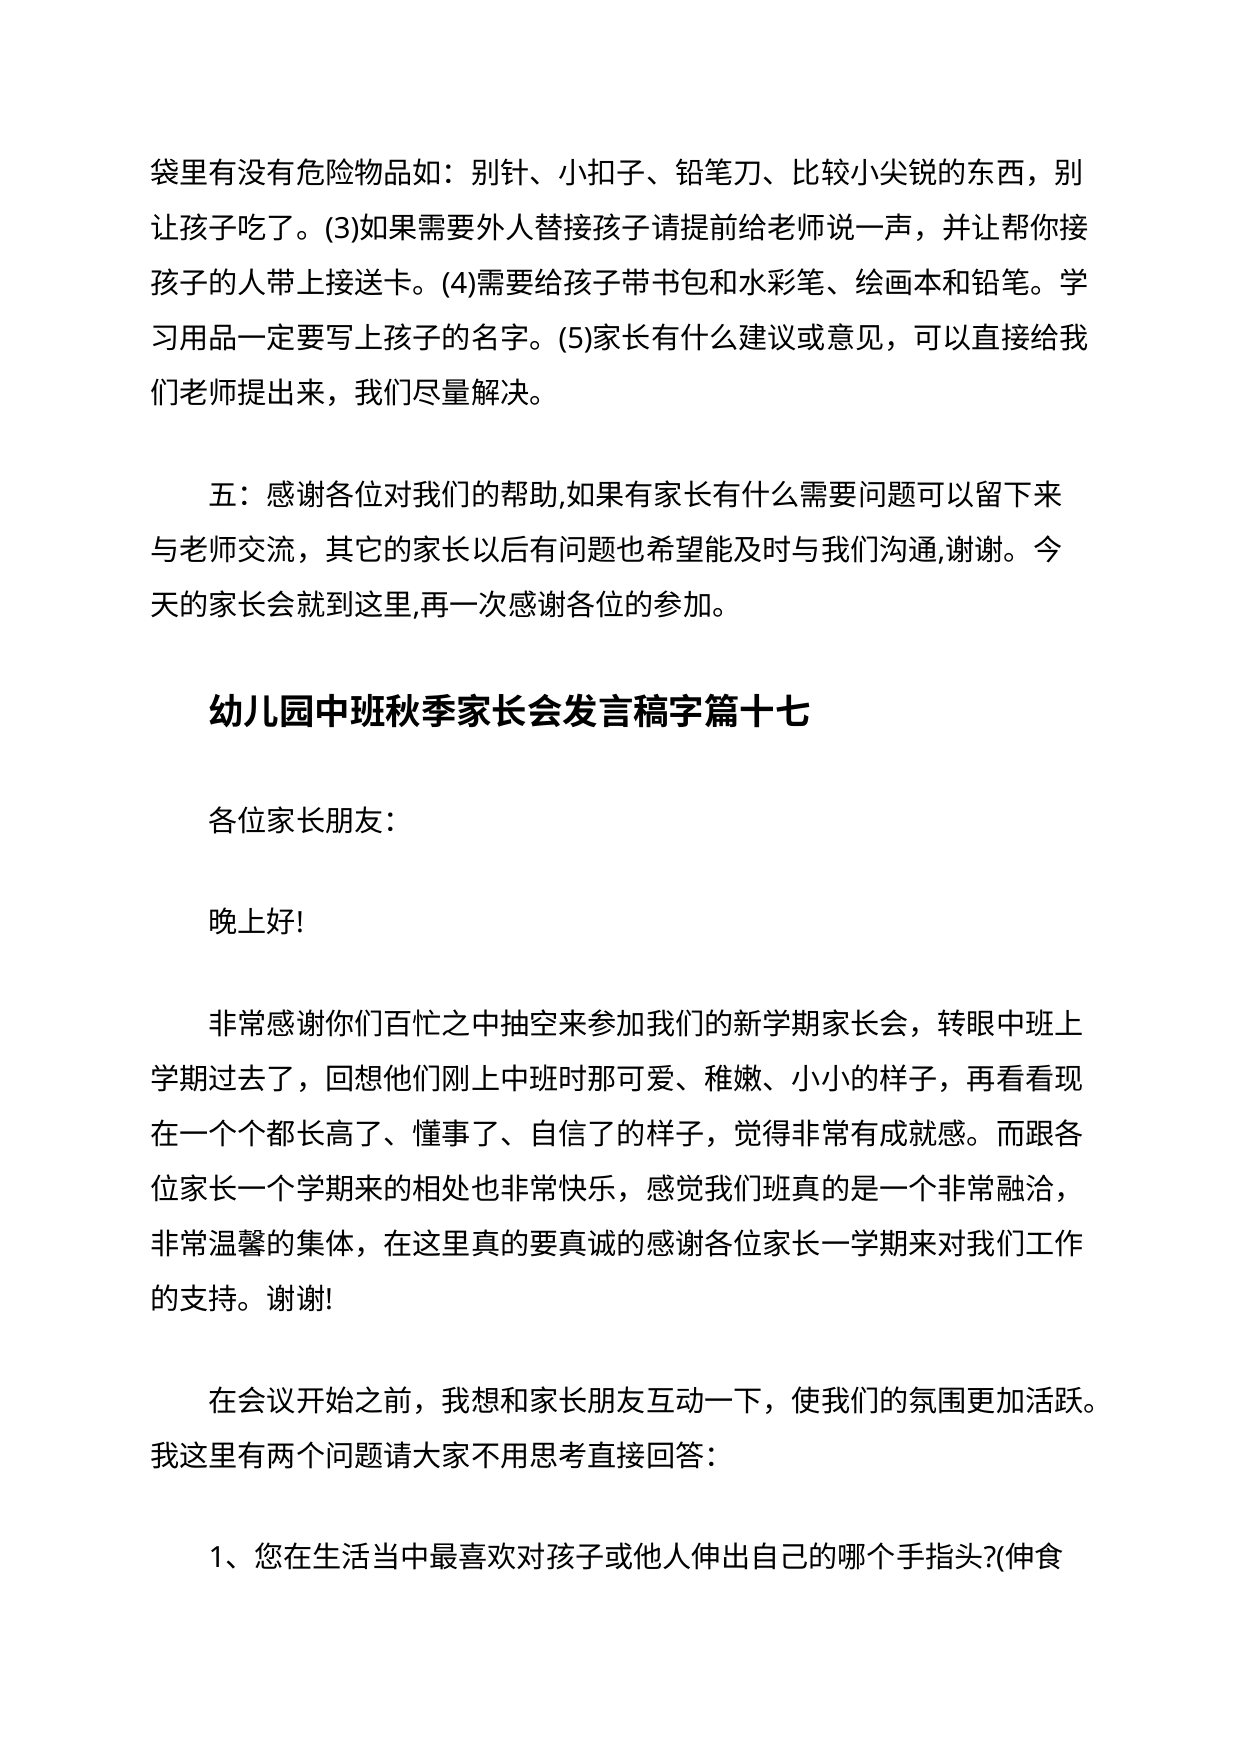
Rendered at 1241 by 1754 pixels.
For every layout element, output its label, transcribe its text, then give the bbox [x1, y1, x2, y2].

text 各位家长朋友： [150, 797, 1090, 839]
text 在会议开始之前，我想和家长朋友互动一下，使我们的氛围更加活跃。我这里有两个问题请大家不用思考直接回答： [150, 1377, 1090, 1474]
text 非常感谢你们百忙之中抽空来参加我们的新学期家长会，转眼中班上学期过去了，回想他们刚上中班时那可爱、稚嫩、小小的样子，再看看现在一个个都长高了、懂事了、自信了的样子，觉得非常有成就感。而跟各位家长一个学期来的相处也非常快乐，感觉我们班真的是一个非常融洽，非常温馨的集体，在这里真的要真诚的感谢各位家长一学期来对我们工作的支持。谢谢! [150, 1001, 1090, 1318]
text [150, 1534, 1090, 1576]
text 幼儿园中班秋季家长会发言稿字篇十七 [150, 684, 1090, 735]
text 晚上好! [150, 899, 1090, 941]
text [150, 150, 1090, 412]
text 五：感谢各位对我们的帮助,如果有家长有什么需要问题可以留下来与老师交流，其它的家长以后有问题也希望能及时与我们沟通,谢谢。今天的家长会就到这里,再一次感谢各位的参加。 [150, 472, 1090, 624]
